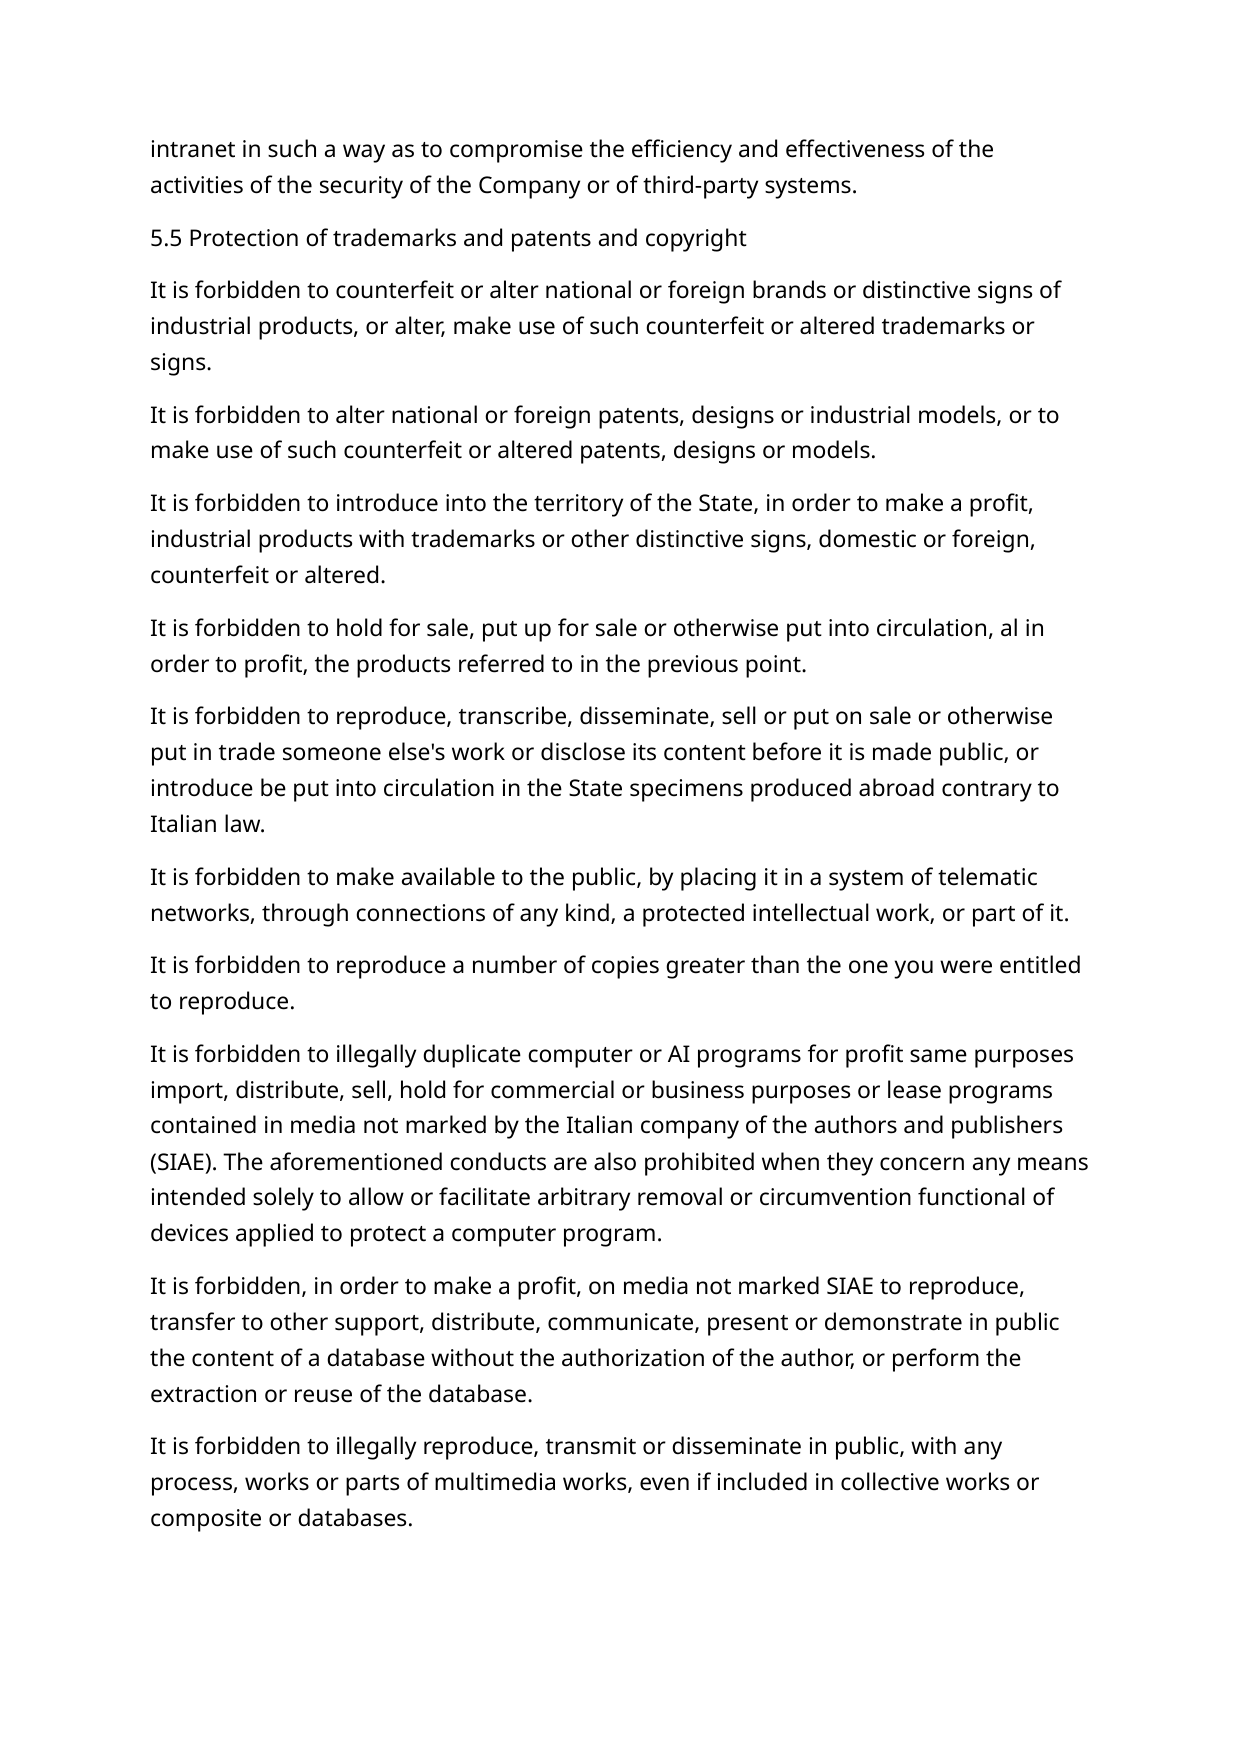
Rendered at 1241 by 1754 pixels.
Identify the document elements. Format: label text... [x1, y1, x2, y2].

text It is forbidden to alter national or foreign patents, designs or industrial models, or to make use of such counterfeit or altered patents, designs or models. [150, 398, 1090, 466]
text It is forbidden to hold for sale, put up for sale or otherwise put into circulation, al in order to profit, the products referred to in the previous point. [150, 612, 1090, 679]
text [150, 133, 1090, 200]
text It is forbidden to illegally reproduce, transmit or disseminate in public, with any process, works or parts of multimedia works, even if included in collective works or composite or databases. [150, 1430, 1090, 1533]
text 5.5 Protection of trademarks and patents and copyright [150, 221, 1090, 253]
text It is forbidden to illegally duplicate computer or AI programs for profit same purposes import, distribute, sell, hold for commercial or business purposes or lease programs contained in media not marked by the Italian company of the authors and publishers (SIAE). The aforementioned conducts are also prohibited when they concern any means intended solely to allow or facilitate arbitrary removal or circumvention functional of devices applied to protect a computer program. [150, 1038, 1090, 1248]
text It is forbidden to introduce into the territory of the State, in order to make a profit, industrial products with trademarks or other distinctive signs, domestic or foreign, counterfeit or altered. [150, 487, 1090, 590]
text It is forbidden to reproduce, transcribe, disseminate, sell or put on sale or otherwise put in trade someone else's work or disclose its content before it is made public, or introduce be put into circulation in the State specimens produced abroad contrary to Italian law. [150, 700, 1090, 839]
text It is forbidden to counterfeit or alter national or foreign brands or distinctive signs of industrial products, or alter, make use of such counterfeit or altered trademarks or signs. [150, 274, 1090, 377]
text It is forbidden, in order to make a profit, on media not marked SIAE to reproduce, transfer to other support, distribute, communicate, present or demonstrate in public the content of a database without the authorization of the author, or perform the extraction or reuse of the database. [150, 1270, 1090, 1409]
text It is forbidden to make available to the public, by placing it in a system of telematic networks, through connections of any kind, a protected intellectual work, or part of it. [150, 861, 1090, 928]
text It is forbidden to reproduce a number of copies greater than the one you were entitled to reproduce. [150, 949, 1090, 1016]
